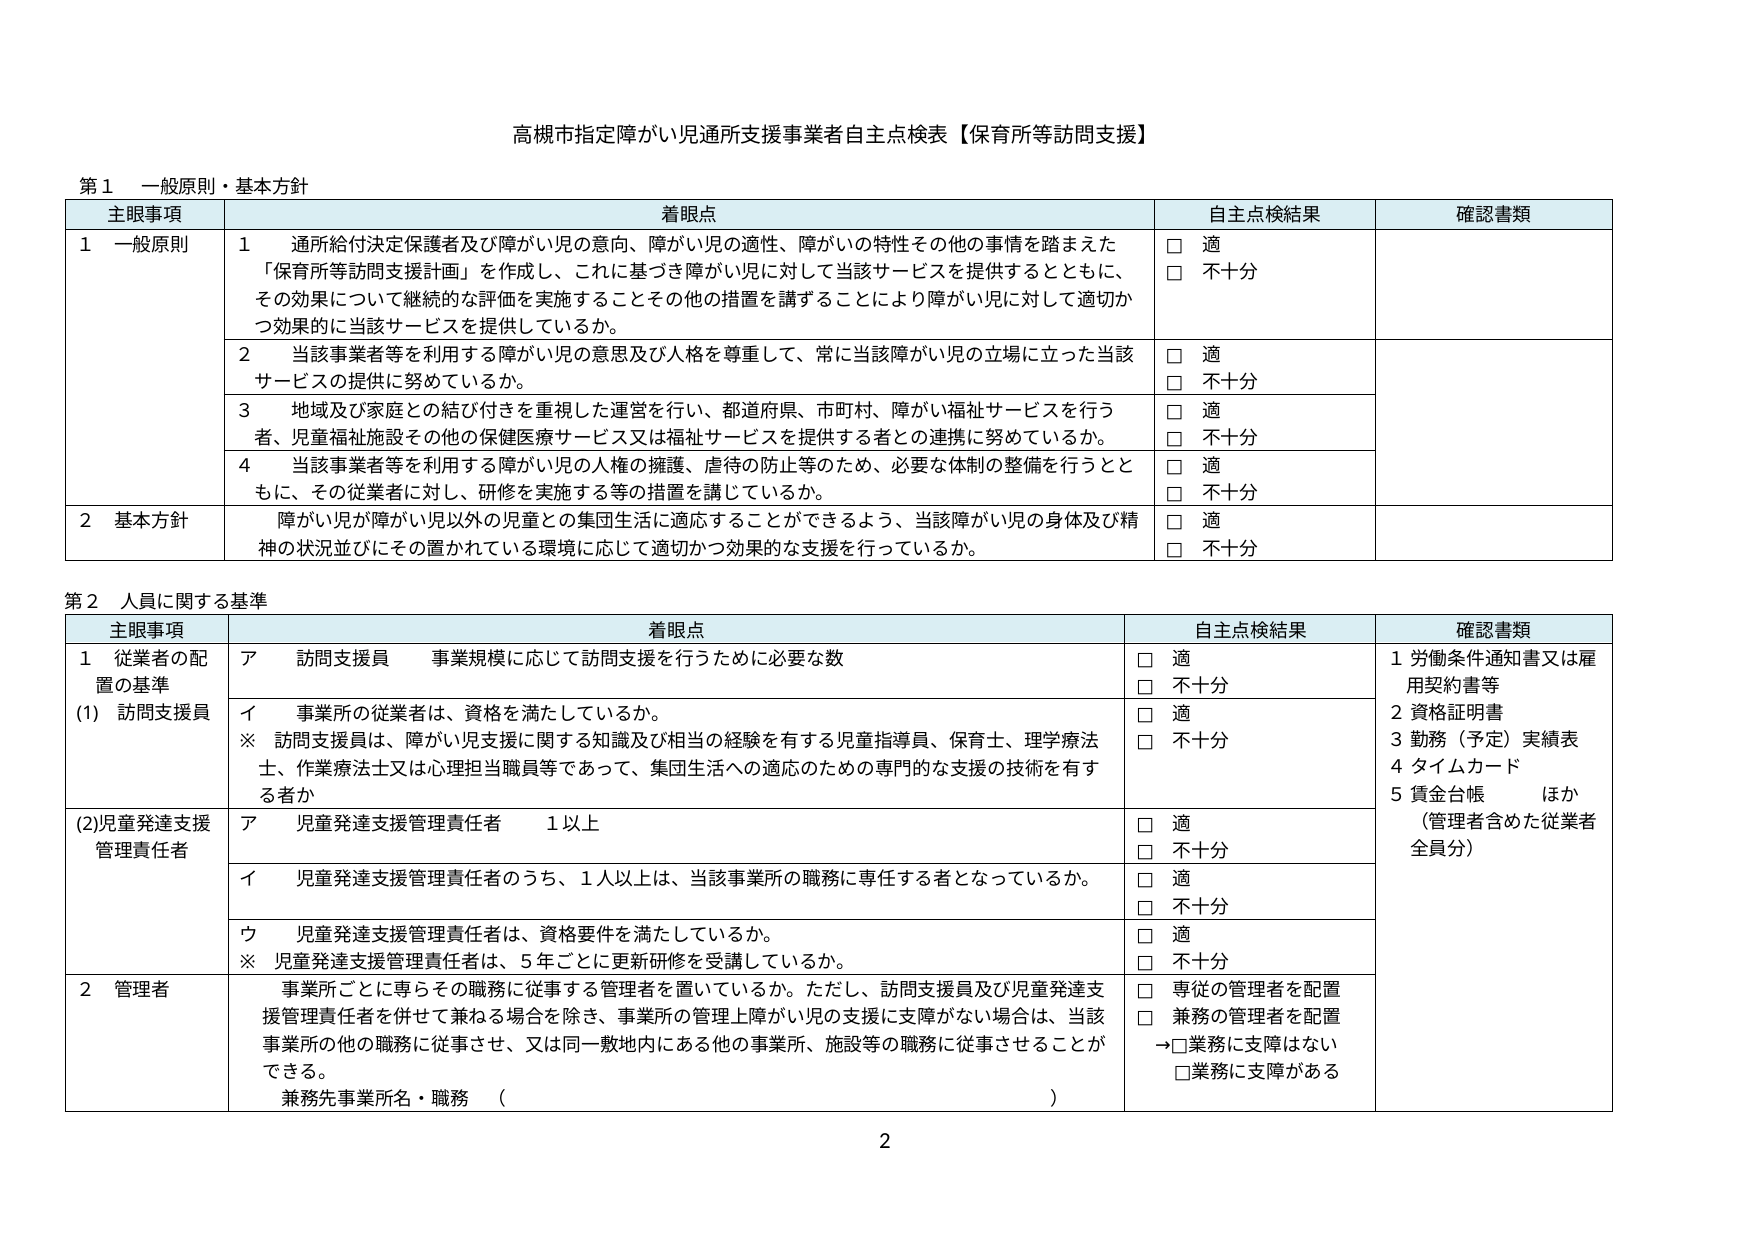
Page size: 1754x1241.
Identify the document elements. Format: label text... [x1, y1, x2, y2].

table_header 着眼点 [225, 200, 1154, 229]
table_cell □ 適 □ 不十分 [1155, 340, 1375, 394]
table_cell □ 適 □ 不十分 [1155, 506, 1375, 560]
table_cell □ 適 □ 不十分 [1125, 644, 1375, 698]
table_cell ア 児童発達支援管理責任者 １以上 [229, 809, 1124, 863]
text 第２ 人員に関する基準 [64, 587, 1712, 614]
table_cell １ 労働条件通知書又は雇用契約書等 ２ 資格証明書 ３ 勤務（予定）実績表 ４ タイムカード ５ 賃金台帳 ほか （管理者含めた従業者全員分） [1376, 644, 1612, 1111]
table_cell １ 従業者の配置の基準 (1) 訪問支援員 [66, 644, 228, 808]
table_cell １ 一般原則 [66, 230, 224, 505]
table_cell (2)児童発達支援管理責任者 [66, 809, 228, 974]
table_cell □ 適 □ 不十分 [1125, 920, 1375, 974]
table_cell ２ 管理者 [66, 975, 228, 1111]
text 高槻市指定障がい児通所支援事業者自主点検表【保育所等訪問支援】 [513, 108, 1712, 152]
table_cell 事業所ごとに専らその職務に従事する管理者を置いているか。ただし、訪問支援員及び児童発達支援管理責任者を併せて兼ねる場合を除き、事業所の管理上障がい児の支援に支障がない場合は、当該事業所の他の職務に従事させ、又は同一敷地内にある他の事業所、施設等の職務に従事させることができる。 兼務先事業所名・職務 （ ） [229, 975, 1124, 1111]
table_header 確認書類 [1376, 200, 1612, 229]
table_cell ２ 当該事業者等を利用する障がい児の意思及び人格を尊重して、常に当該障がい児の立場に立った当該サービスの提供に努めているか。 [225, 340, 1154, 394]
table_cell □ 適 □ 不十分 [1155, 395, 1375, 449]
table_header 主眼事項 [66, 200, 224, 229]
table_header 着眼点 [229, 615, 1124, 642]
table_cell １ 通所給付決定保護者及び障がい児の意向、障がい児の適性、障がいの特性その他の事情を踏まえた「保育所等訪問支援計画」を作成し、これに基づき障がい児に対して当該サービスを提供するとともに、その効果について継続的な評価を実施することその他の措置を講ずることにより障がい児に対して適切かつ効果的に当該サービスを提供しているか。 [225, 230, 1154, 339]
table_header 主眼事項 [66, 615, 228, 642]
table_cell [1376, 230, 1612, 339]
table_cell イ 児童発達支援管理責任者のうち、１人以上は、当該事業所の職務に専任する者となっているか。 [229, 864, 1124, 918]
table_header 自主点検結果 [1125, 615, 1375, 642]
table_header 自主点検結果 [1155, 200, 1375, 229]
table_cell ウ 児童発達支援管理責任者は、資格要件を満たしているか。 ※ 児童発達支援管理責任者は、５年ごとに更新研修を受講しているか。 [229, 920, 1124, 974]
table_cell [1376, 340, 1612, 505]
table_cell ４ 当該事業者等を利用する障がい児の人権の擁護、虐待の防止等のため、必要な体制の整備を行うとともに、その従業者に対し、研修を実施する等の措置を講じているか。 [225, 451, 1154, 505]
table_cell □ 適 □ 不十分 [1125, 864, 1375, 918]
table_cell □ 適 □ 不十分 [1155, 451, 1375, 505]
table_cell ２ 基本方針 [66, 506, 224, 560]
table_cell □ 適 □ 不十分 [1155, 230, 1375, 339]
table_cell [1376, 506, 1612, 560]
table_cell □ 専従の管理者を配置 □ 兼務の管理者を配置 →□業務に支障はない □業務に支障がある [1125, 975, 1375, 1111]
table_cell ３ 地域及び家庭との結び付きを重視した運営を行い、都道府県、市町村、障がい福祉サービスを行う者、児童福祉施設その他の保健医療サービス又は福祉サービスを提供する者との連携に努めているか。 [225, 395, 1154, 449]
table_cell □ 適 □ 不十分 [1125, 699, 1375, 808]
table_cell イ 事業所の従業者は、資格を満たしているか。 ※ 訪問支援員は、障がい児支援に関する知識及び相当の経験を有する児童指導員、保育士、理学療法士、作業療法士又は心理担当職員等であって、集団生活への適応のための専門的な支援の技術を有する者か [229, 699, 1124, 808]
table_cell ア 訪問支援員 事業規模に応じて訪問支援を行うために必要な数 [229, 644, 1124, 698]
table_header 確認書類 [1376, 615, 1612, 642]
table_cell 障がい児が障がい児以外の児童との集団生活に適応することができるよう、当該障がい児の身体及び精神の状況並びにその置かれている環境に応じて適切かつ効果的な支援を行っているか。 [225, 506, 1154, 560]
table_cell □ 適 □ 不十分 [1125, 809, 1375, 863]
subtitle 第１ 一般原則・基本方針 [79, 173, 1712, 199]
